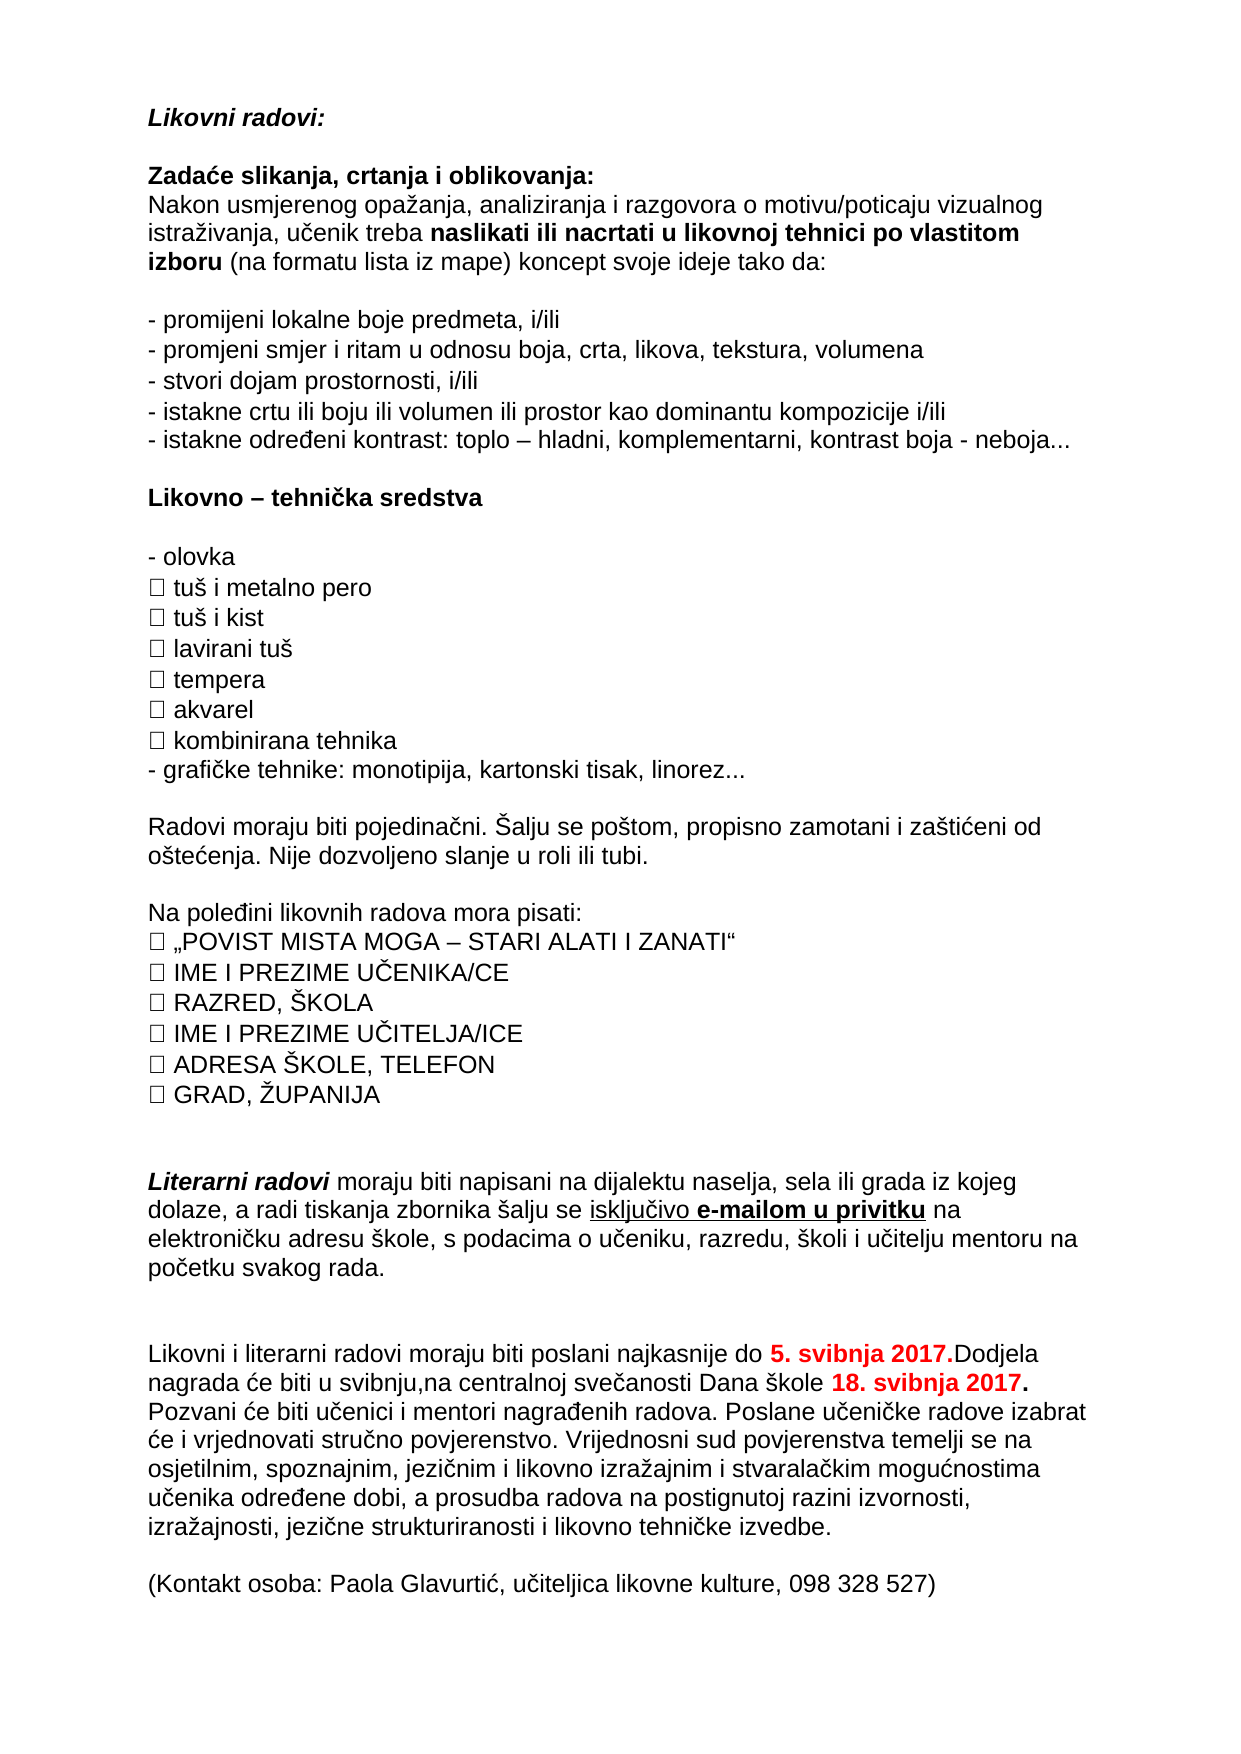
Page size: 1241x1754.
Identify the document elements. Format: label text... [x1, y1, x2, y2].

text Nakon usmjerenog opažanja, analiziranja i razgovora o motivu/poticaju vizualnog istraživanja, učenik treba naslikati ili nacrtati u likovnoj tehnici po vlastitom izboru (na formatu lista iz mape) koncept svoje ideje tako da: [148, 190, 1093, 276]
text  GRAD, ŽUPANIJA [148, 1080, 1093, 1109]
text Likovni radovi: [148, 103, 1093, 132]
text - grafičke tehnike: monotipija, kartonski tisak, linorez... [148, 755, 1093, 783]
text - promjeni smjer i ritam u odnosu boja, crta, likova, tekstura, volumena [148, 335, 1093, 364]
text Likovno – tehnička sredstva [148, 483, 1093, 512]
text  IME I PREZIME UČENIKA/CE [148, 958, 1093, 987]
text Radovi moraju biti pojedinačni. Šalju se poštom, propisno zamotani i zaštićeni od oštećenja. Nije dozvoljeno slanje u roli ili tubi. [148, 812, 1093, 870]
text  akvarel [148, 695, 1093, 724]
text Na poleđini likovnih radova mora pisati: [148, 898, 1093, 927]
text  tuš i metalno pero [148, 573, 1093, 602]
text  „POVIST MISTA MOGA – STARI ALATI I ZANATI“ [148, 927, 1093, 956]
text  ADRESA ŠKOLE, TELEFON [148, 1050, 1093, 1078]
text  IME I PREZIME UČITELJA/ICE [148, 1019, 1093, 1048]
text - stvori dojam prostornosti, i/ili [148, 366, 1093, 395]
text  tempera [148, 665, 1093, 693]
text - istakne određeni kontrast: toplo – hladni, komplementarni, kontrast boja - neboja... [148, 425, 1093, 454]
text - promijeni lokalne boje predmeta, i/ili [148, 305, 1093, 333]
text - olovka [148, 542, 1093, 571]
text Likovni i literarni radovi moraju biti poslani najkasnije do 5. svibnja 2017.Dodjela nagrada će biti u svibnju,na centralnoj svečanosti Dana škole 18. svibnja 2017. Pozvani će biti učenici i mentori nagrađenih radova. Poslane učeničke radove izabrat će i vrjednovati stručno povjerenstvo. Vrijednosni sud povjerenstva temelji se na osjetilnim, spoznajnim, jezičnim i likovno izražajnim i stvaralačkim mogućnostima učenika određene dobi, a prosudba radova na postignutoj razini izvornosti, izražajnosti, jezične strukturiranosti i likovno tehničke izvedbe. [148, 1339, 1093, 1540]
text Zadaće slikanja, crtanja i oblikovanja: [148, 161, 1093, 190]
text Literarni radovi moraju biti napisani na dijalektu naselja, sela ili grada iz kojeg dolaze, a radi tiskanja zbornika šalju se isključivo e-mailom u privitku na elektroničku adresu škole, s podacima o učeniku, razredu, školi i učitelju mentoru na početku svakog rada. [148, 1167, 1093, 1282]
text  RAZRED, ŠKOLA [148, 988, 1093, 1017]
text  lavirani tuš [148, 634, 1093, 663]
text  tuš i kist [148, 603, 1093, 632]
text  kombinirana tehnika [148, 726, 1093, 755]
text - istakne crtu ili boju ili volumen ili prostor kao dominantu kompozicije i/ili [148, 397, 1093, 425]
text (Kontakt osoba: Paola Glavurtić, učiteljica likovne kulture, 098 328 527) [148, 1569, 1093, 1598]
